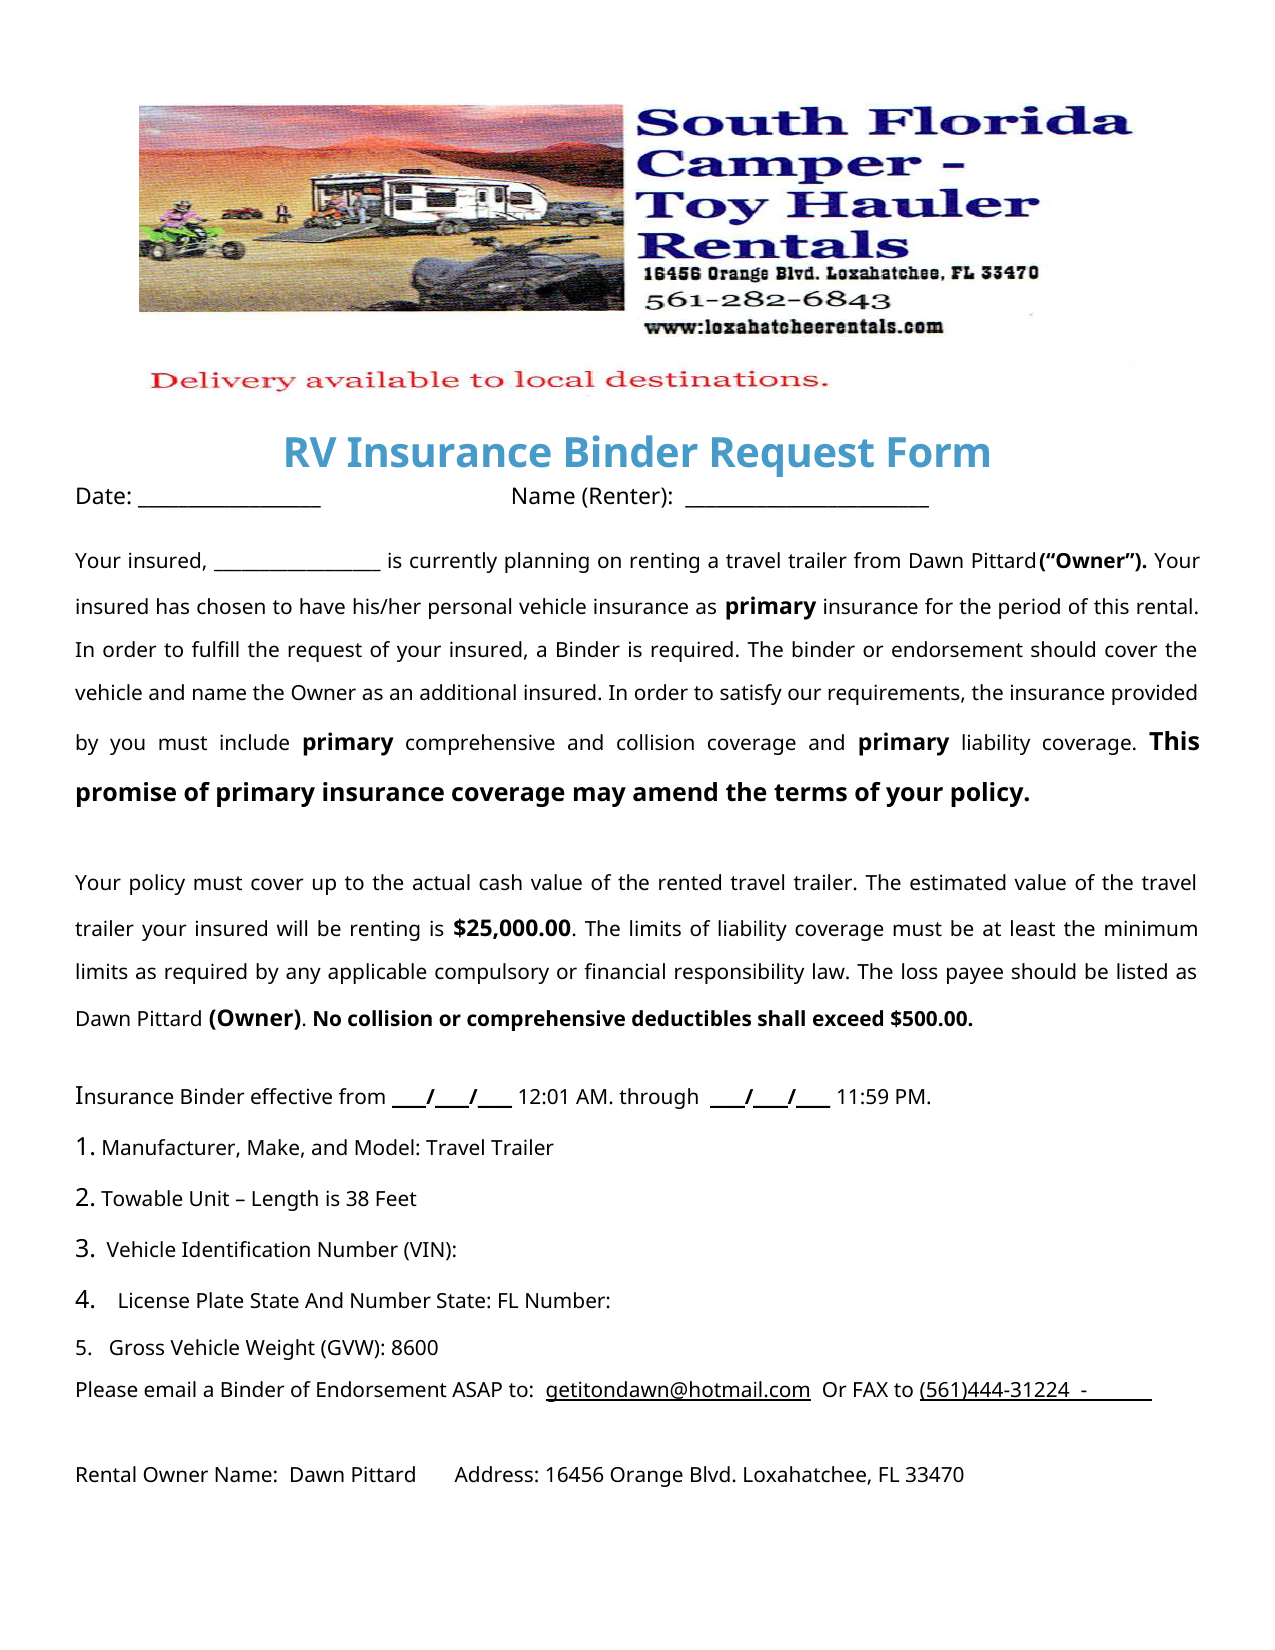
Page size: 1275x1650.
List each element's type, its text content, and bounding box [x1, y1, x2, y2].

picture [139, 103, 1136, 411]
text Date: __________________ Name (Renter): ________________________ [75, 480, 1200, 511]
list Towable Unit – Length is 38 Feet [75, 1179, 1200, 1214]
text Insurance Binder effective from ____/____/____ 12:01 AM. through ____/____/____ 11:59 PM. [75, 1077, 1200, 1112]
title RV Insurance Binder Request Form [75, 423, 1200, 480]
list Manufacturer, Make, and Model: Travel Trailer [75, 1128, 1200, 1163]
list Vehicle Identification Number (VIN): [75, 1231, 1200, 1265]
text Please email a Binder of Endorsement ASAP to: getitondawn@hotmail.com Or FAX to (561)444-31224 - [75, 1375, 1200, 1404]
text 5. Gross Vehicle Weight (GVW): 8600 [75, 1333, 1200, 1361]
list License Plate State And Number State: FL Number: [75, 1282, 1200, 1316]
text Your policy must cover up to the actual cash value of the rented travel trailer. The estimated value of the travel trailer your insured will be renting is $25,000.00. The limits of liability coverage must be at least the minimum limits as required by any applicable compulsory or financial responsibility law. The loss payee should be listed as Dawn Pittard (Owner). No collision or comprehensive deductibles shall exceed $500.00. [75, 868, 1200, 1033]
text Rental Owner Name: Dawn Pittard Address: 16456 Orange Blvd. Loxahatchee, FL 33470 [75, 1461, 1200, 1489]
text Your insured, __________________ is currently planning on renting a travel trailer from Dawn Pittard(“Owner”). Your insured has chosen to have his/her personal vehicle insurance as primary insurance for the period of this rental. In order to fulfill the request of your insured, a Binder is required. The binder or endorsement should cover the vehicle and name the Owner as an additional insured. In order to satisfy our requirements, the insurance provided by you must include primary comprehensive and collision coverage and primary liability coverage. This promise of primary insurance coverage may amend the terms of your policy. [75, 546, 1200, 808]
